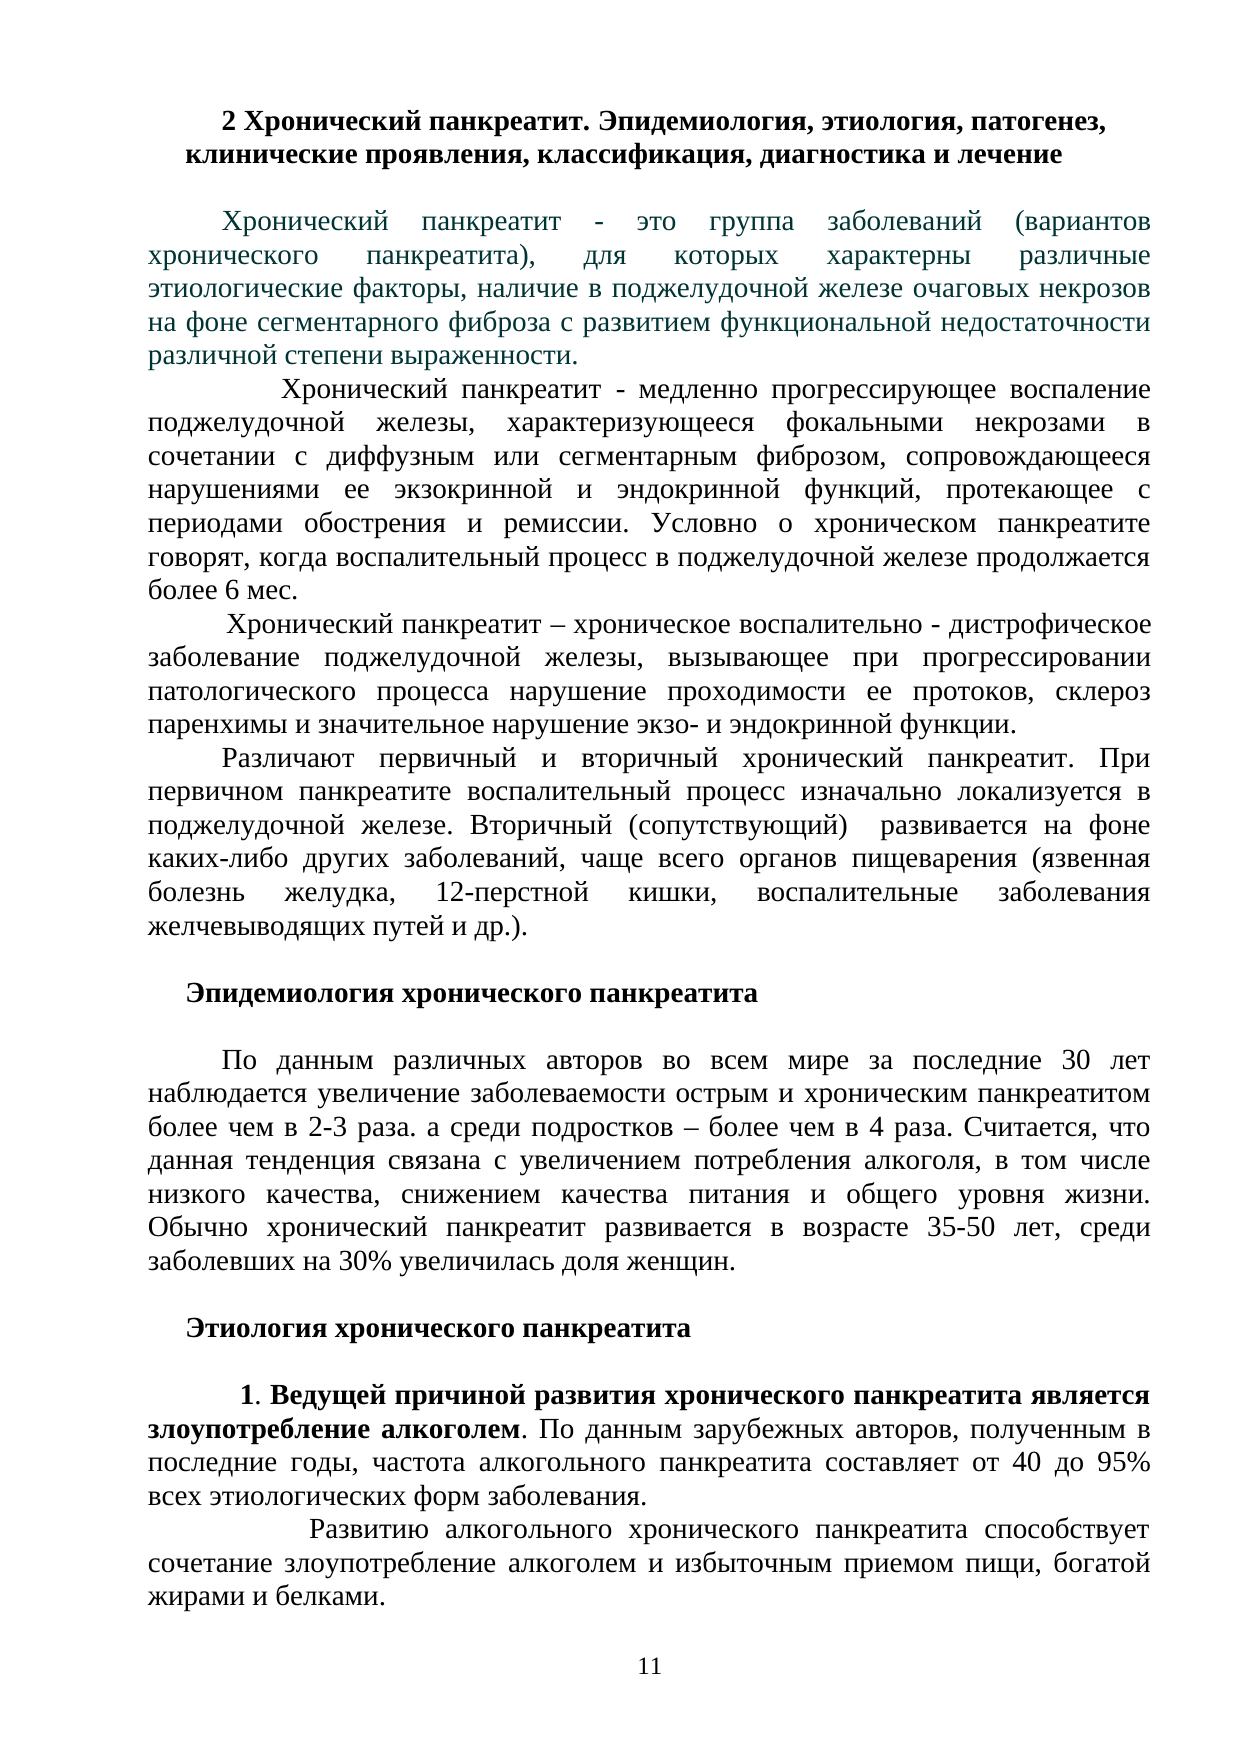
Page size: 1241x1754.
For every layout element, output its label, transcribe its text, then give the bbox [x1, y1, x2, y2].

text Эпидемиология хронического панкреатита [185, 975, 1152, 1008]
text Развитию алкогольного хронического панкреатита способствует сочетание злоупотребление алкоголем и избыточным приемом пищи, богатой жирами и белками. [148, 1511, 1152, 1612]
text 1. Ведущей причиной развития хронического панкреатита является злоупотребление алкоголем. По данным зарубежных авторов, полученным в последние годы, частота алкогольного панкреатита составляет от 40 до 95% всех этиологических форм заболевания. [110, 1377, 1152, 1511]
text Хронический панкреатит - медленно прогрессирующее воспаление поджелудочной железы, характеризующееся фокальными некрозами в сочетании с диффузным или сегментарным фиброзом, сопровождающееся нарушениями ее экзокринной и эндокринной функций, протекающее с периодами обострения и ремиссии. Условно о хроническом панкреатите говорят, когда воспалительный процесс в поджелудочной железе продолжается более 6 мес. [148, 371, 1152, 606]
text Этиология хронического панкреатита [185, 1310, 1152, 1344]
text Различают первичный и вторичный хронический панкреатит. При первичном панкреатите воспалительный процесс изначально локализуется в поджелудочной железе. Вторичный (сопутствующий) развивается на фоне каких-либо других заболеваний, чаще всего органов пищеварения (язвенная болезнь желудка, 12-перстной кишки, воспалительные заболевания желчевыводящих путей и др.). [148, 740, 1152, 941]
text Хронический панкреатит – хроническое воспалительно - дистрофическое заболевание поджелудочной железы, вызывающее при прогрессировании патологического процесса нарушение проходимости ее протоков, склероз паренхимы и значительное нарушение экзо- и эндокринной функции. [148, 606, 1152, 740]
text По данным различных авторов во всем мире за последние 30 лет наблюдается увеличение заболеваемости острым и хроническим панкреатитом более чем в 2-3 раза. а среди подростков – более чем в 4 раза. Считается, что данная тенденция связана с увеличением потребления алкоголя, в том числе низкого качества, снижением качества питания и общего уровня жизни. Обычно хронический панкреатит развивается в возрасте 35-50 лет, среди заболевших на 30% увеличилась доля женщин. [148, 1042, 1152, 1277]
text Хронический панкреатит - это группа заболеваний (вариантов хронического панкреатита), для которых характерны различные этиологические факторы, наличие в поджелудочной железе очаговых некрозов на фоне сегментарного фиброза с развитием функциональной недостаточности различной степени выраженности. [148, 203, 1152, 371]
text 2 Хронический панкреатит. Эпидемиология, этиология, патогенез, клинические проявления, классификация, диагностика и лечение [185, 103, 1152, 170]
